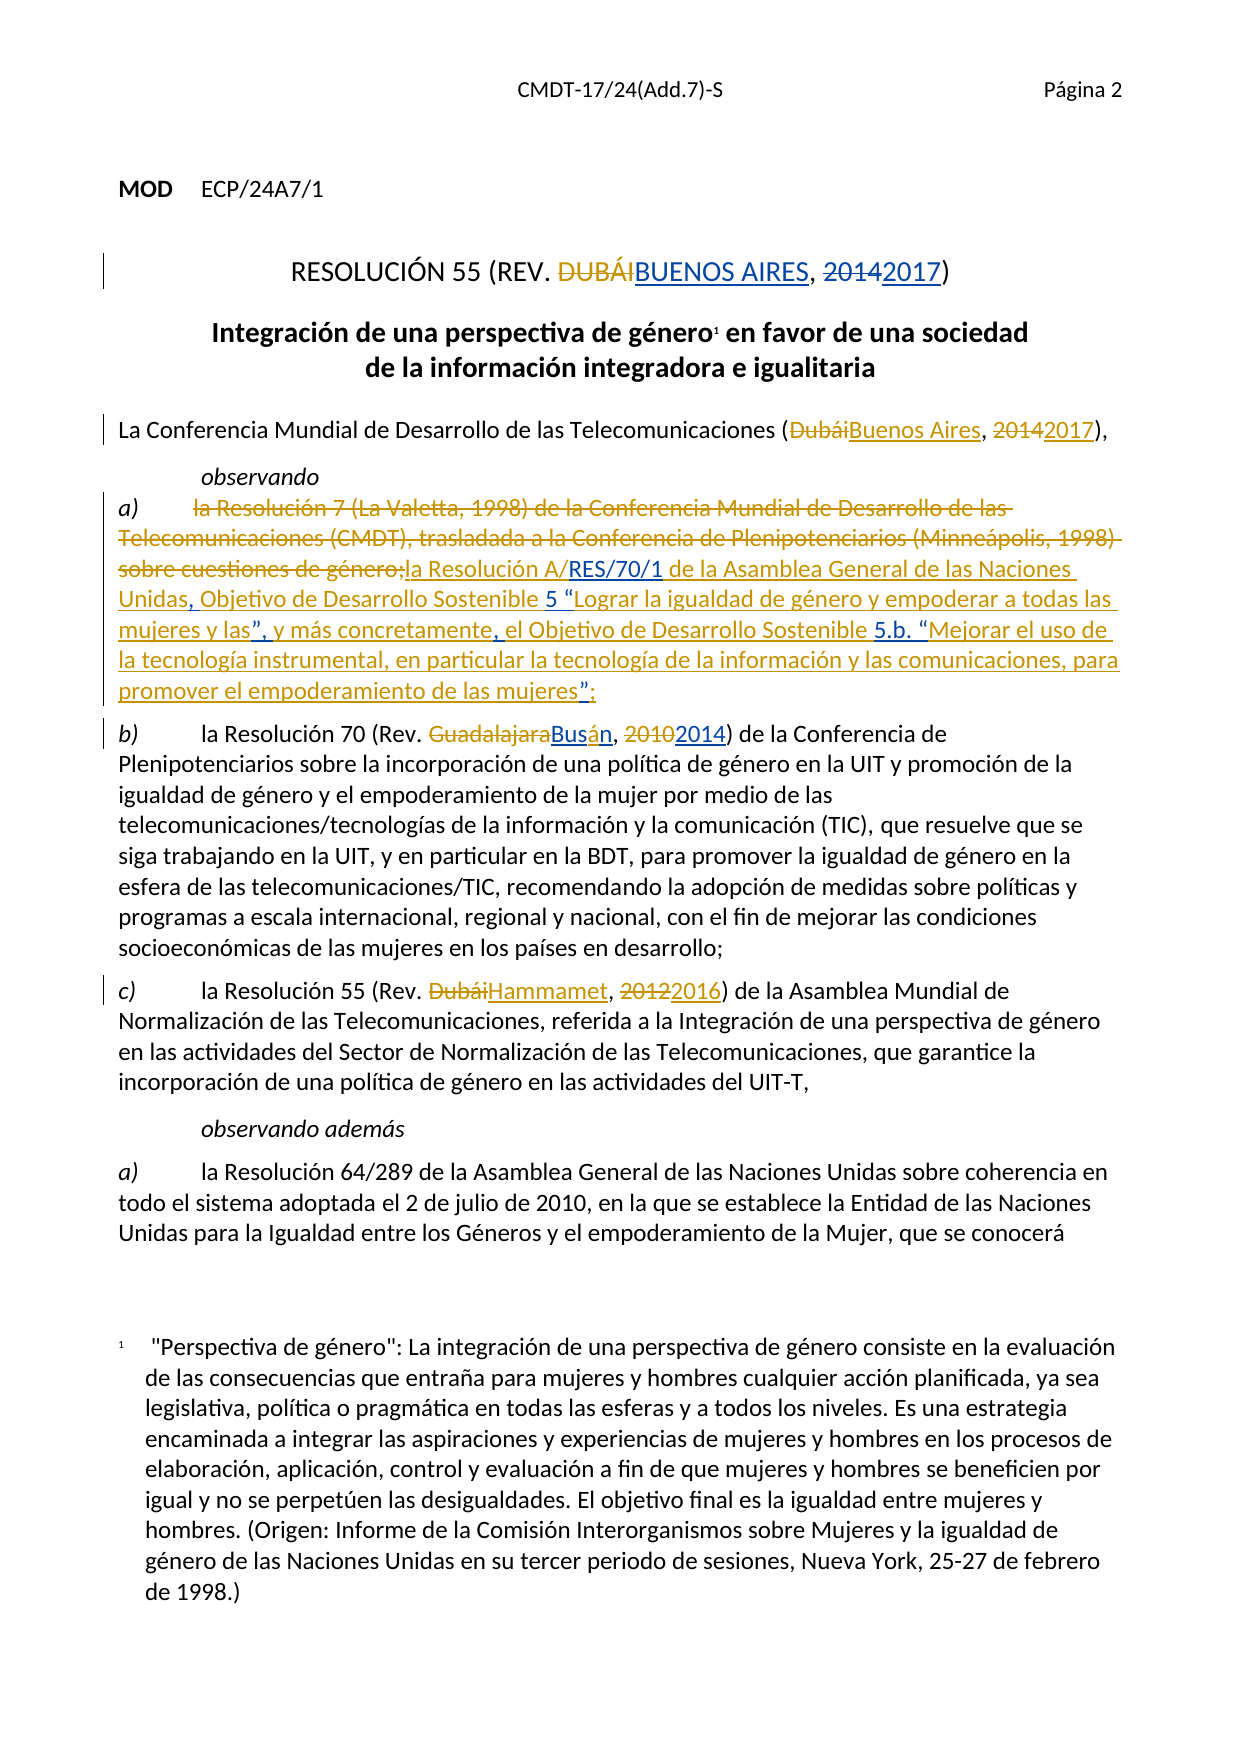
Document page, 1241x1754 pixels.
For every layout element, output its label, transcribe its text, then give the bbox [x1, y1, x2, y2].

title Integración de una perspectiva de género1 en favor de una sociedad de la información integradora e igualitaria [118, 314, 1122, 385]
text a) [118, 492, 1122, 539]
text observando [201, 461, 1122, 492]
text b) la Resolución 70 (Rev. , ) de la Conferencia de Plenipotenciarios sobre la incorporación de una política de género en la UIT y promoción de la igualdad de género y el empoderamiento de la mujer por medio de las telecomunicaciones/tecnologías de la información y la comunicación (TIC), que resuelve que se siga trabajando en la UIT, y en particular en la BDT, para promover la igualdad de género en la esfera de las telecomunicaciones/TIC, recomendando la adopción de medidas sobre políticas y programas a escala internacional, regional y nacional, con el fin de mejorar las condiciones socioeconómicas de las mujeres en los países en desarrollo; [118, 718, 1122, 962]
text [118, 1157, 1122, 1248]
text MOD ECP/24A7/1 [118, 173, 1122, 203]
text c) la Resolución 55 (Rev. , ) de la Asamblea Mundial de Normalización de las Telecomunicaciones, referida a la Integración de una perspectiva de género en las actividades del Sector de Normalización de las Telecomunicaciones, que garantice la incorporación de una política de género en las actividades del UIT-T, [118, 975, 1122, 1097]
text observando además [201, 1113, 1122, 1144]
text a) [118, 541, 1122, 706]
title La Conferencia Mundial de Desarrollo de las Telecomunicaciones (, ), [118, 414, 1122, 445]
text RESOLUCIÓN 55 (Rev. , ) [118, 253, 1122, 289]
